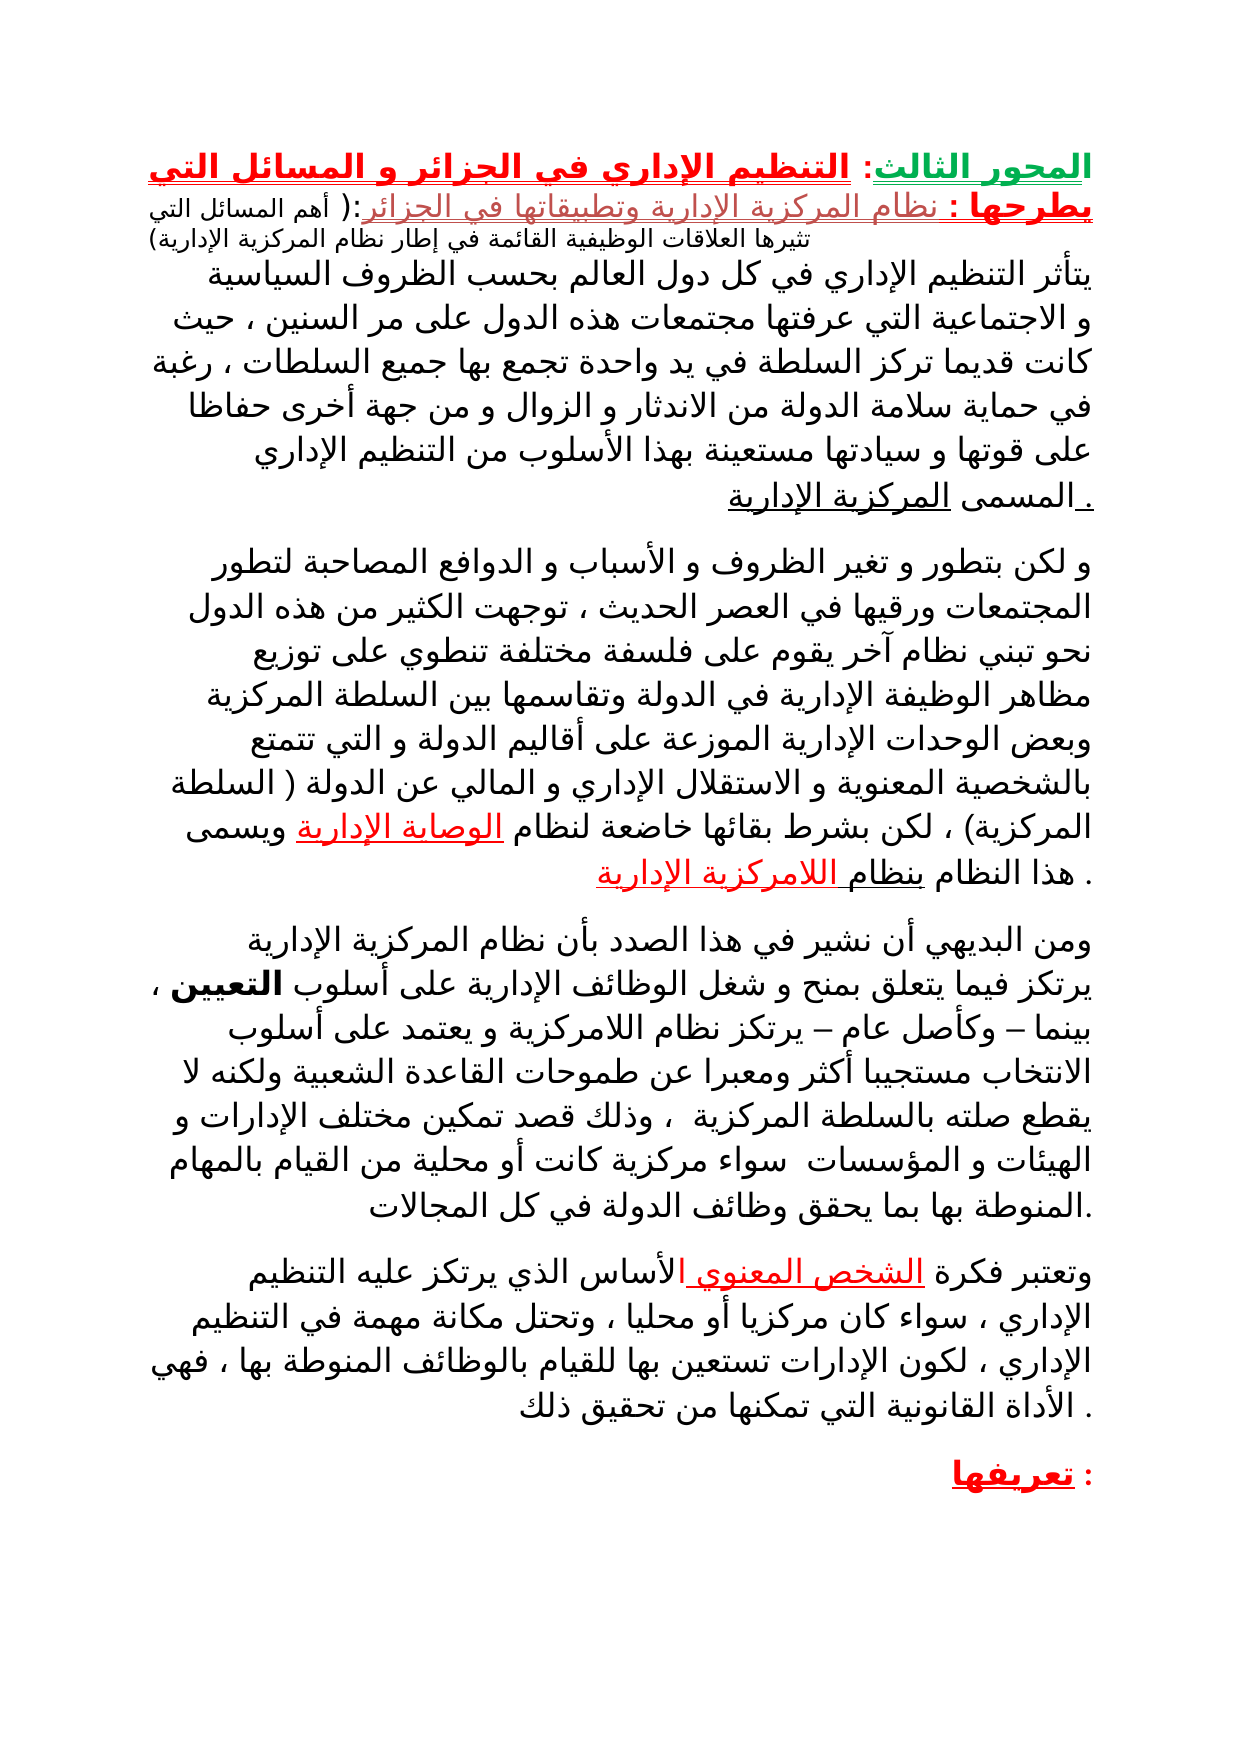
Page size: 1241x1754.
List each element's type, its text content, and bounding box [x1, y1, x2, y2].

text تعريفها : [148, 1453, 1093, 1494]
text يتأثر التنظيم الإداري في كل دول العالم بحسب الظروف السياسية و الاجتماعية التي عرفتها مجتمعات هذه الدول على مر السنين ، حيث كانت قديما تركز السلطة في يد واحدة تجمع بها جميع السلطات ، رغبة في حماية سلامة الدولة من الاندثار و الزوال و من جهة أخرى حفاظا على قوتها و سيادتها مستعينة بهذا الأسلوب من التنظيم الإداري المسمى المركزية الإدارية . [148, 254, 1093, 516]
text ومن البديهي أن نشير في هذا الصدد بأن نظام المركزية الإدارية يرتكز فيما يتعلق بمنح و شغل الوظائف الإدارية على أسلوب التعيين ، بينما – وكأصل عام – يرتكز نظام اللامركزية و يعتمد على أسلوب الانتخاب مستجيبا أكثر ومعبرا عن طموحات القاعدة الشعبية ولكنه لا يقطع صلته بالسلطة المركزية ، وذلك قصد تمكين مختلف الإدارات و الهيئات و المؤسسات سواء مركزية كانت أو محلية من القيام بالمهام المنوطة بها بما يحقق وظائف الدولة في كل المجالات. [148, 920, 1093, 1226]
text و لكن بتطور و تغير الظروف و الأسباب و الدوافع المصاحبة لتطور المجتمعات ورقيها في العصر الحديث ، توجهت الكثير من هذه الدول نحو تبني نظام آخر يقوم على فلسفة مختلفة تنطوي على توزيع مظاهر الوظيفة الإدارية في الدولة وتقاسمها بين السلطة المركزية وبعض الوحدات الإدارية الموزعة على أقاليم الدولة و التي تتمتع بالشخصية المعنوية و الاستقلال الإداري و المالي عن الدولة ( السلطة المركزية) ، لكن بشرط بقائها خاضعة لنظام الوصاية الإدارية ويسمى هذا النظام بنظام اللامركزية الإدارية . [148, 543, 1093, 893]
text وتعتبر فكرة الشخص المعنوي الأساس الذي يرتكز عليه التنظيم الإداري ، سواء كان مركزيا أو محليا ، وتحتل مكانة مهمة في التنظيم الإداري ، لكون الإدارات تستعين بها للقيام بالوظائف المنوطة بها ، فهي الأداة القانونية التي تمكنها من تحقيق ذلك . [148, 1253, 1093, 1426]
text المحور الثالث: التنظيم الإداري في الجزائر و المسائل التي يطرحها : نظام المركزية الإدارية وتطبيقاتها في الجزائر:( أهم المسائل التي تثيرها العلاقات الوظيفية القائمة في إطار نظام المركزية الإدارية) [148, 148, 1093, 254]
